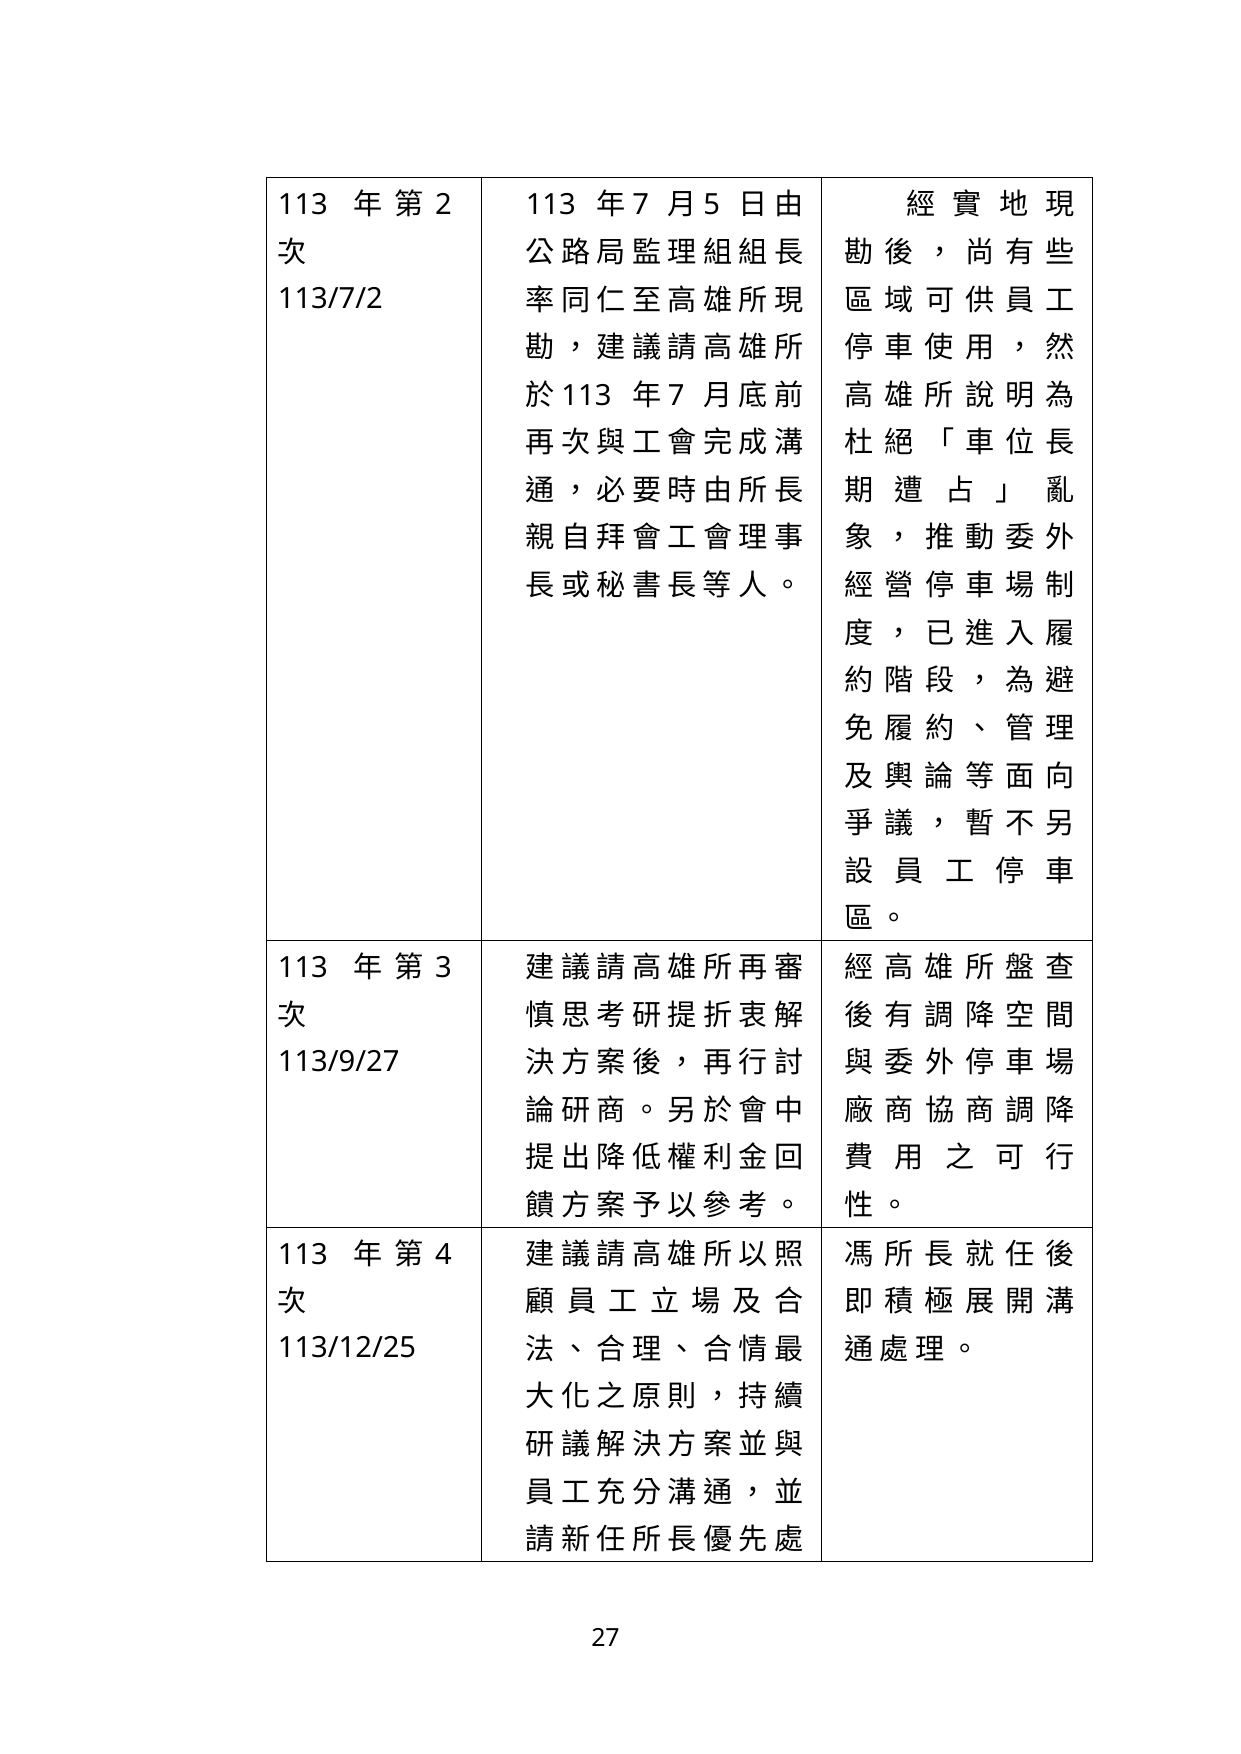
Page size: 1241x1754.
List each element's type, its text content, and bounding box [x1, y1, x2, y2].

table_cell 經實地現勘後，尚有些區域可供員工停車使用，然高雄所說明為杜絕「車位長期遭占」亂象，推動委外經營停車場制度，已進入履約階段，為避免履約、管理及輿論等面向爭議，暫不另設員工停車區。 [822, 178, 1092, 940]
table_cell 建議請高雄所以照顧員工立場及合法、合理、合情最大化之原則，持續研議解決方案並與員工充分溝通，並請新任所長優先處理本案。 [482, 1228, 821, 1561]
table_cell 113年7月5日由公路局監理組組長率同仁至高雄所現勘，建議請高雄所於113年7月底前再次與工會完成溝通，必要時由所長親自拜會工會理事長或秘書長等人。 [482, 178, 821, 940]
table_cell 113年第2次 113/7/2 [267, 178, 481, 940]
table_cell 馮所長就任後即積極展開溝通處理。 [822, 1228, 1092, 1561]
table_cell 經高雄所盤查後有調降空間與委外停車場廠商協商調降費用之可行性。 [822, 941, 1092, 1227]
table_cell 建議請高雄所再審慎思考研提折衷解決方案後，再行討論研商。另於會中提出降低權利金回饋方案予以參考。 [482, 941, 821, 1227]
table_cell 113年第4次 113/12/25 [267, 1228, 481, 1561]
table_cell 113年第3次 113/9/27 [267, 941, 481, 1227]
